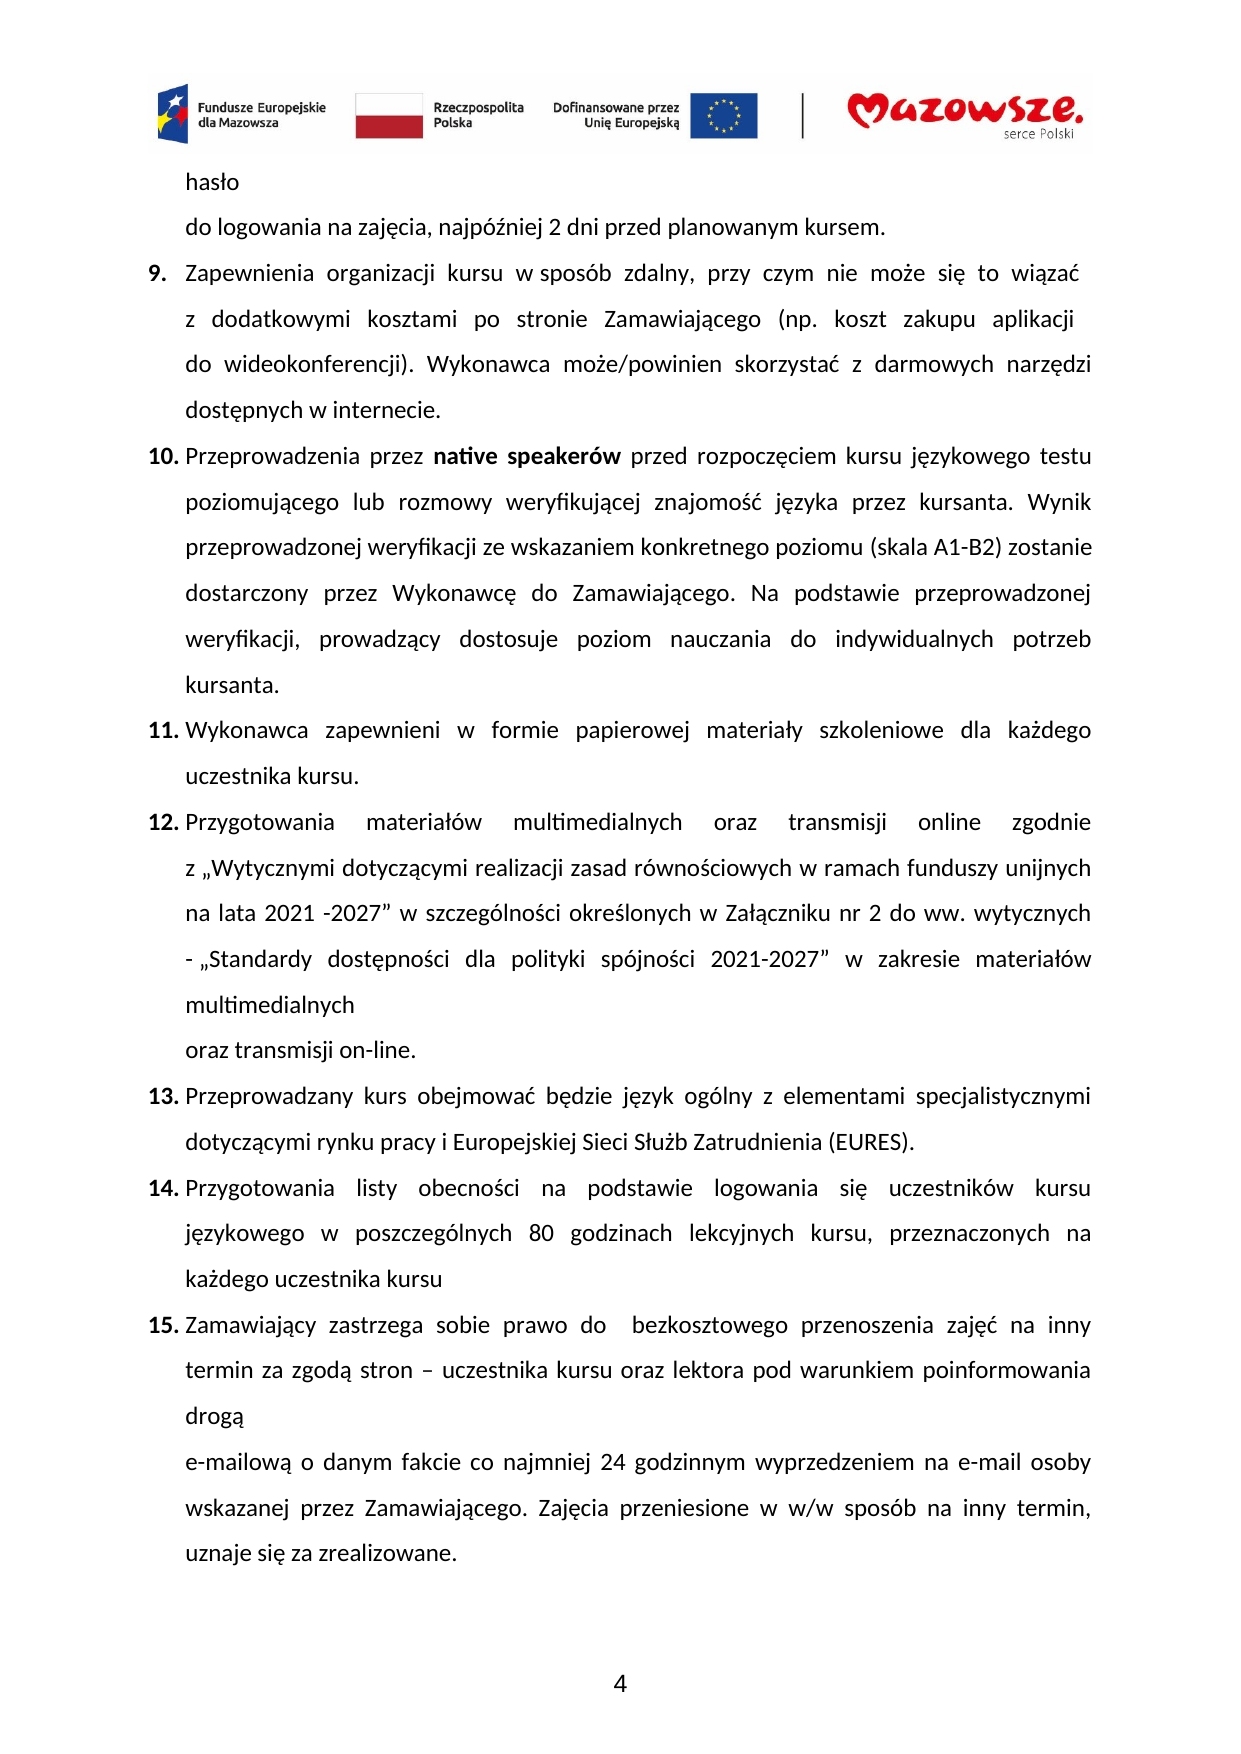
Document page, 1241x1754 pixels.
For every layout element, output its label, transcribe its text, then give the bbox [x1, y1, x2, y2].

list Przygotowania materiałów multimedialnych oraz transmisji online zgodnie z „Wytycznymi dotyczącymi realizacji zasad równościowych w ramach funduszy unijnych na lata 2021 -2027” w szczególności określonych w Załączniku nr 2 do ww. wytycznych - „Standardy dostępności dla polityki spójności 2021-2027” w zakresie materiałów multimedialnych oraz transmisji on-line. [148, 806, 1093, 1065]
list Zamawiający zastrzega sobie prawo do bezkosztowego przenoszenia zajęć na inny termin za zgodą stron – uczestnika kursu oraz lektora pod warunkiem poinformowania drogą e-mailową o danym fakcie co najmniej 24 godzinnym wyprzedzeniem na e-mail osoby wskazanej przez Zamawiającego. Zajęcia przeniesione w w/w sposób na inny termin, uznaje się za zrealizowane. [148, 1309, 1093, 1568]
list Wykonawca zapewnieni w formie papierowej materiały szkoleniowe dla każdego uczestnika kursu. [148, 714, 1093, 791]
list Przeprowadzenia przez native speakerów przed rozpoczęciem kursu językowego testu poziomującego lub rozmowy weryfikującej znajomość języka przez kursanta. Wynik przeprowadzonej weryfikacji ze wskazaniem konkretnego poziomu (skala A1-B2) zostanie dostarczony przez Wykonawcę do Zamawiającego. Na podstawie przeprowadzonej weryfikacji, prowadzący dostosuje poziom nauczania do indywidualnych potrzeb kursanta. [148, 440, 1093, 699]
picture [147, 73, 1093, 154]
list Przygotowania listy obecności na podstawie logowania się uczestników kursu językowego w poszczególnych 80 godzinach lekcyjnych kursu, przeznaczonych na każdego uczestnika kursu [148, 1172, 1093, 1294]
list Zapewnienia organizacji kursu w sposób zdalny, przy czym nie może się to wiązać z dodatkowymi kosztami po stronie Zamawiającego (np. koszt zakupu aplikacji do wideokonferencji). Wykonawca może/powinien skorzystać z darmowych narzędzi dostępnych w internecie. [148, 257, 1093, 425]
list Przeprowadzany kurs obejmować będzie język ogólny z elementami specjalistycznymi dotyczącymi rynku pracy i Europejskiej Sieci Służb Zatrudnienia (EURES). [148, 1080, 1093, 1157]
